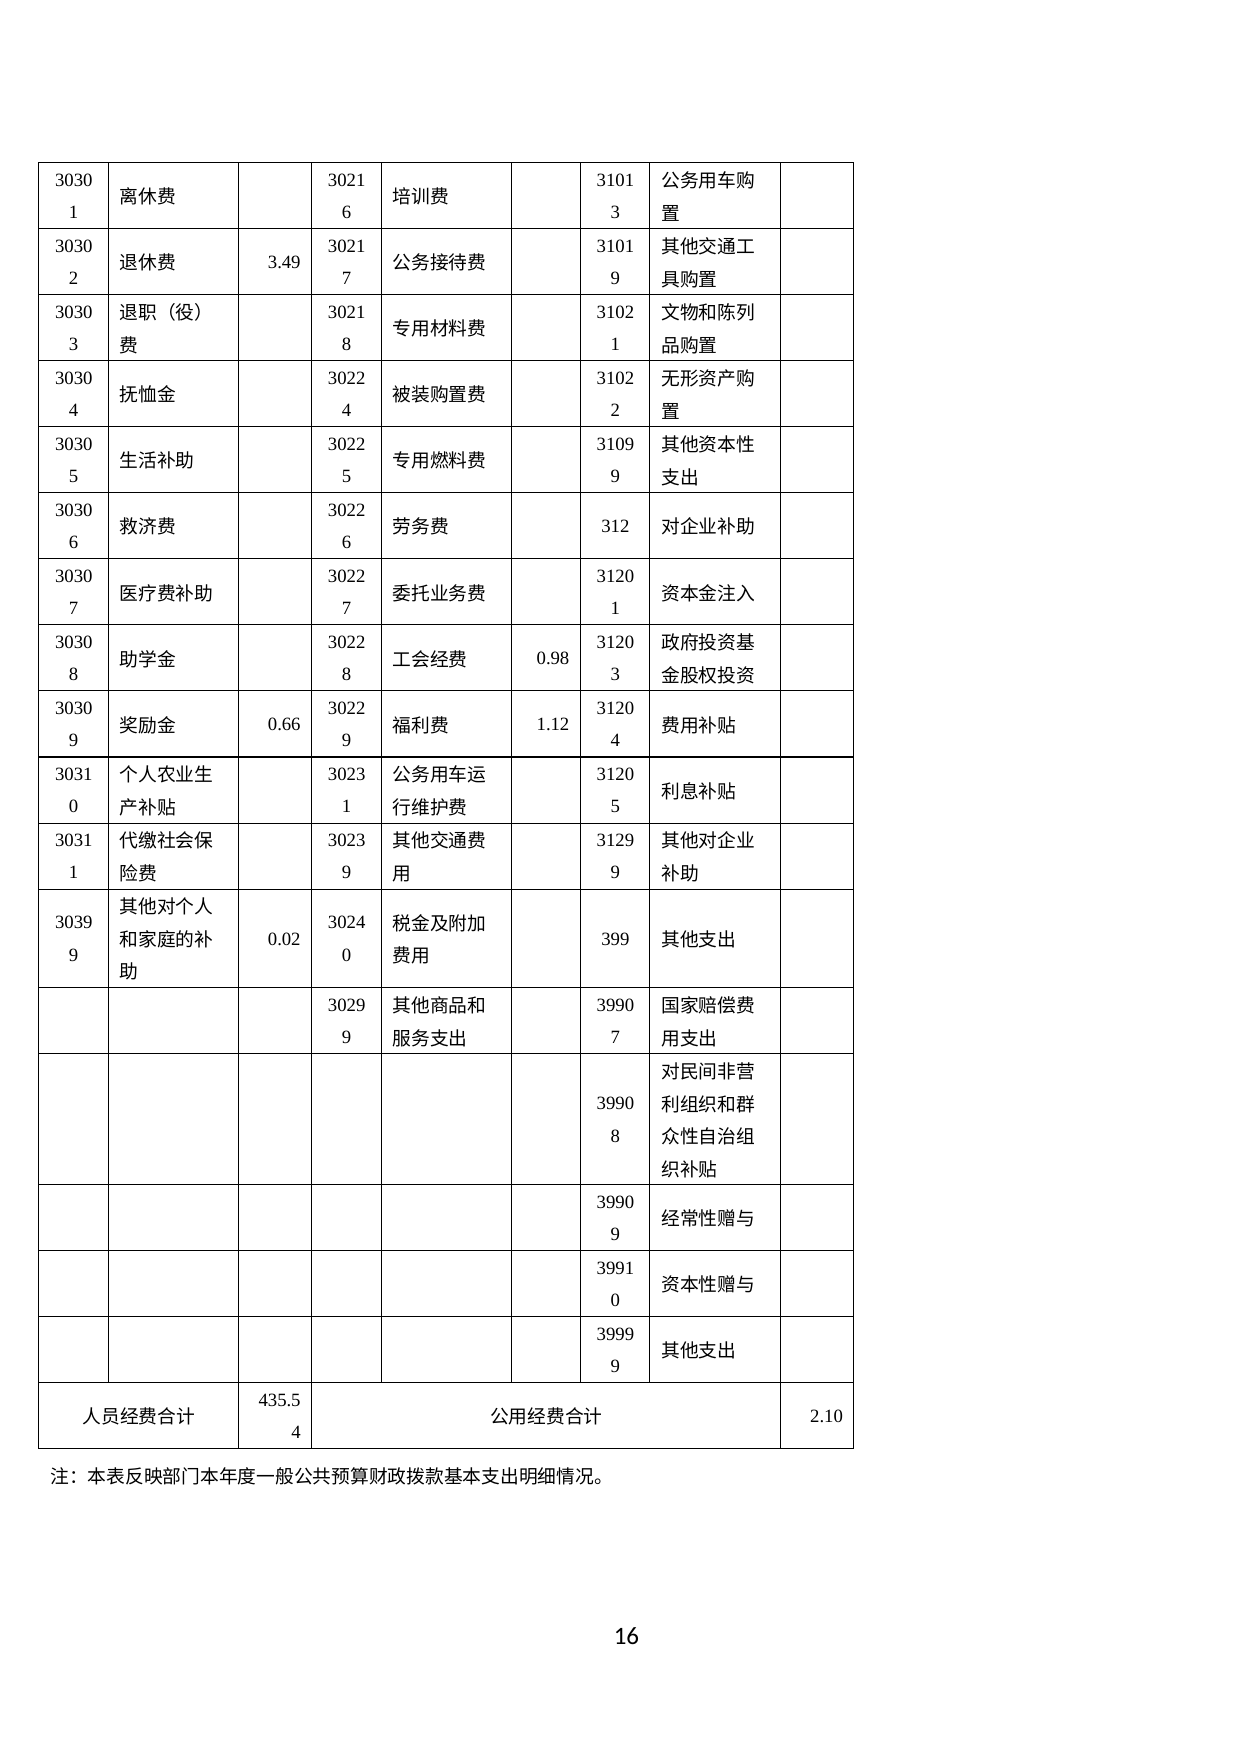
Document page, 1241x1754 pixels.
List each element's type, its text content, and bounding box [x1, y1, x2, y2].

table_cell 31021 [581, 295, 649, 360]
table_cell 30227 [312, 559, 381, 624]
table_cell 31022 [581, 361, 649, 426]
table_cell [109, 1317, 238, 1382]
table_cell 31201 [581, 559, 649, 624]
table_cell 生活补助 [109, 427, 238, 492]
table_cell 2.10 [781, 1383, 853, 1448]
table_cell [781, 691, 853, 756]
table_cell [312, 1251, 381, 1316]
table_cell [239, 1054, 311, 1184]
table_cell [109, 1251, 238, 1316]
table_cell [512, 361, 580, 426]
table_cell [512, 1251, 580, 1316]
table_cell 专用材料费 [382, 295, 511, 360]
table_cell [39, 1251, 108, 1316]
table_cell 30239 [312, 824, 381, 888]
table_cell 39908 [581, 1054, 649, 1184]
table_cell 30216 [312, 163, 381, 228]
table_cell 委托业务费 [382, 559, 511, 624]
table_cell [781, 1317, 853, 1382]
table_cell [781, 758, 853, 822]
table_cell [239, 163, 311, 228]
table_cell [239, 427, 311, 492]
table_cell 助学金 [109, 625, 238, 690]
table_cell 30240 [312, 890, 381, 987]
table_cell [512, 758, 580, 822]
table_cell 31205 [581, 758, 649, 822]
table_cell [781, 559, 853, 624]
table_cell 公务用车购置 [650, 163, 780, 228]
table_cell [512, 1185, 580, 1250]
table_cell 医疗费补助 [109, 559, 238, 624]
table_cell 31019 [581, 229, 649, 294]
table_cell [512, 493, 580, 558]
table_cell [512, 163, 580, 228]
table_cell 代缴社会保险费 [109, 824, 238, 888]
table_cell 工会经费 [382, 625, 511, 690]
table_cell [382, 1317, 511, 1382]
table_cell [39, 1054, 108, 1184]
table_cell [239, 1185, 311, 1250]
table_cell 30304 [39, 361, 108, 426]
table_cell 30217 [312, 229, 381, 294]
table_cell [239, 988, 311, 1053]
table_cell 30311 [39, 824, 108, 888]
table_cell 其他支出 [650, 890, 780, 987]
table_cell [382, 1185, 511, 1250]
table_cell [312, 1317, 381, 1382]
table_cell 30305 [39, 427, 108, 492]
table_cell 其他支出 [650, 1317, 780, 1382]
table_cell 30224 [312, 361, 381, 426]
table_cell 399 [581, 890, 649, 987]
table_cell [239, 1317, 311, 1382]
table_cell 离休费 [109, 163, 238, 228]
table_cell 其他对个人和家庭的补助 [109, 890, 238, 987]
table_cell 31203 [581, 625, 649, 690]
table_cell 救济费 [109, 493, 238, 558]
table_cell 退职（役）费 [109, 295, 238, 360]
table_cell 30231 [312, 758, 381, 822]
table_cell [109, 1185, 238, 1250]
table_cell 30302 [39, 229, 108, 294]
table_cell [239, 361, 311, 426]
table_cell 公用经费合计 [312, 1383, 780, 1448]
table_cell 文物和陈列品购置 [650, 295, 780, 360]
table_cell 抚恤金 [109, 361, 238, 426]
table_cell 30307 [39, 559, 108, 624]
table_cell [39, 1185, 108, 1250]
table_cell [239, 559, 311, 624]
table_cell 其他资本性支出 [650, 427, 780, 492]
table_cell 435.54 [239, 1383, 311, 1448]
table_cell 30308 [39, 625, 108, 690]
table_cell 对企业补助 [650, 493, 780, 558]
table_cell [781, 988, 853, 1053]
table_cell [239, 295, 311, 360]
table_cell [512, 1317, 580, 1382]
table_cell 30309 [39, 691, 108, 756]
table_cell [239, 493, 311, 558]
table_cell 退休费 [109, 229, 238, 294]
table_cell 公务用车运行维护费 [382, 758, 511, 822]
table_cell 39909 [581, 1185, 649, 1250]
table_cell [781, 229, 853, 294]
table_cell [239, 758, 311, 822]
table_cell [239, 1251, 311, 1316]
table_cell 注：本表反映部门本年度一般公共预算财政拨款基本支出明细情况。 [39, 1449, 854, 1501]
table_cell [239, 625, 311, 690]
table_cell 资本金注入 [650, 559, 780, 624]
table_cell [382, 1054, 511, 1184]
table_cell 31099 [581, 427, 649, 492]
table_cell [512, 295, 580, 360]
table_cell 30226 [312, 493, 381, 558]
table_cell 经常性赠与 [650, 1185, 780, 1250]
table_cell [781, 361, 853, 426]
table_cell [512, 890, 580, 987]
table_cell [512, 559, 580, 624]
table_cell 30303 [39, 295, 108, 360]
table_cell [239, 824, 311, 888]
table_cell 无形资产购置 [650, 361, 780, 426]
table_cell [109, 1054, 238, 1184]
table_cell 资本性赠与 [650, 1251, 780, 1316]
table_cell 对民间非营利组织和群众性自治组织补贴 [650, 1054, 780, 1184]
table_cell 0.02 [239, 890, 311, 987]
table_cell 30299 [312, 988, 381, 1053]
table_cell 31204 [581, 691, 649, 756]
table_cell [39, 988, 108, 1053]
table_cell 公务接待费 [382, 229, 511, 294]
table_cell 30301 [39, 163, 108, 228]
table_cell [109, 988, 238, 1053]
table_cell [781, 1054, 853, 1184]
table_cell [781, 890, 853, 987]
table_cell [382, 1251, 511, 1316]
table_cell 其他交通费用 [382, 824, 511, 888]
table_cell 39910 [581, 1251, 649, 1316]
table_cell 0.98 [512, 625, 580, 690]
table_cell [512, 988, 580, 1053]
table_cell 利息补贴 [650, 758, 780, 822]
table_cell 其他交通工具购置 [650, 229, 780, 294]
table_cell 30306 [39, 493, 108, 558]
table_cell 39907 [581, 988, 649, 1053]
table_cell [781, 1251, 853, 1316]
table_cell 福利费 [382, 691, 511, 756]
table_cell [781, 163, 853, 228]
table_cell 30218 [312, 295, 381, 360]
table_cell 个人农业生产补贴 [109, 758, 238, 822]
table_cell [312, 1054, 381, 1184]
table_cell [781, 1185, 853, 1250]
table_cell [781, 625, 853, 690]
table_cell [312, 1185, 381, 1250]
table_cell 其他对企业补助 [650, 824, 780, 888]
table_cell 奖励金 [109, 691, 238, 756]
table_cell 税金及附加费用 [382, 890, 511, 987]
table_cell [39, 1317, 108, 1382]
table_cell 人员经费合计 [39, 1383, 238, 1448]
table_cell 31013 [581, 163, 649, 228]
table_cell [512, 427, 580, 492]
table_cell [781, 295, 853, 360]
table_cell 30399 [39, 890, 108, 987]
table_cell 30228 [312, 625, 381, 690]
table_cell 312 [581, 493, 649, 558]
table_cell 39999 [581, 1317, 649, 1382]
table_cell 费用补贴 [650, 691, 780, 756]
table_cell 30310 [39, 758, 108, 822]
table_cell [512, 229, 580, 294]
table_cell 被装购置费 [382, 361, 511, 426]
table_cell 政府投资基金股权投资 [650, 625, 780, 690]
table_cell 其他商品和服务支出 [382, 988, 511, 1053]
table_cell [512, 824, 580, 888]
table_cell 劳务费 [382, 493, 511, 558]
table_cell 专用燃料费 [382, 427, 511, 492]
table_cell 0.66 [239, 691, 311, 756]
table_cell 国家赔偿费用支出 [650, 988, 780, 1053]
table_cell [781, 493, 853, 558]
table_cell 3.49 [239, 229, 311, 294]
table_cell [781, 427, 853, 492]
table_cell 培训费 [382, 163, 511, 228]
table_cell 1.12 [512, 691, 580, 756]
table_cell 31299 [581, 824, 649, 888]
table_cell 30229 [312, 691, 381, 756]
table_cell 30225 [312, 427, 381, 492]
table_cell [512, 1054, 580, 1184]
table_cell [781, 824, 853, 888]
